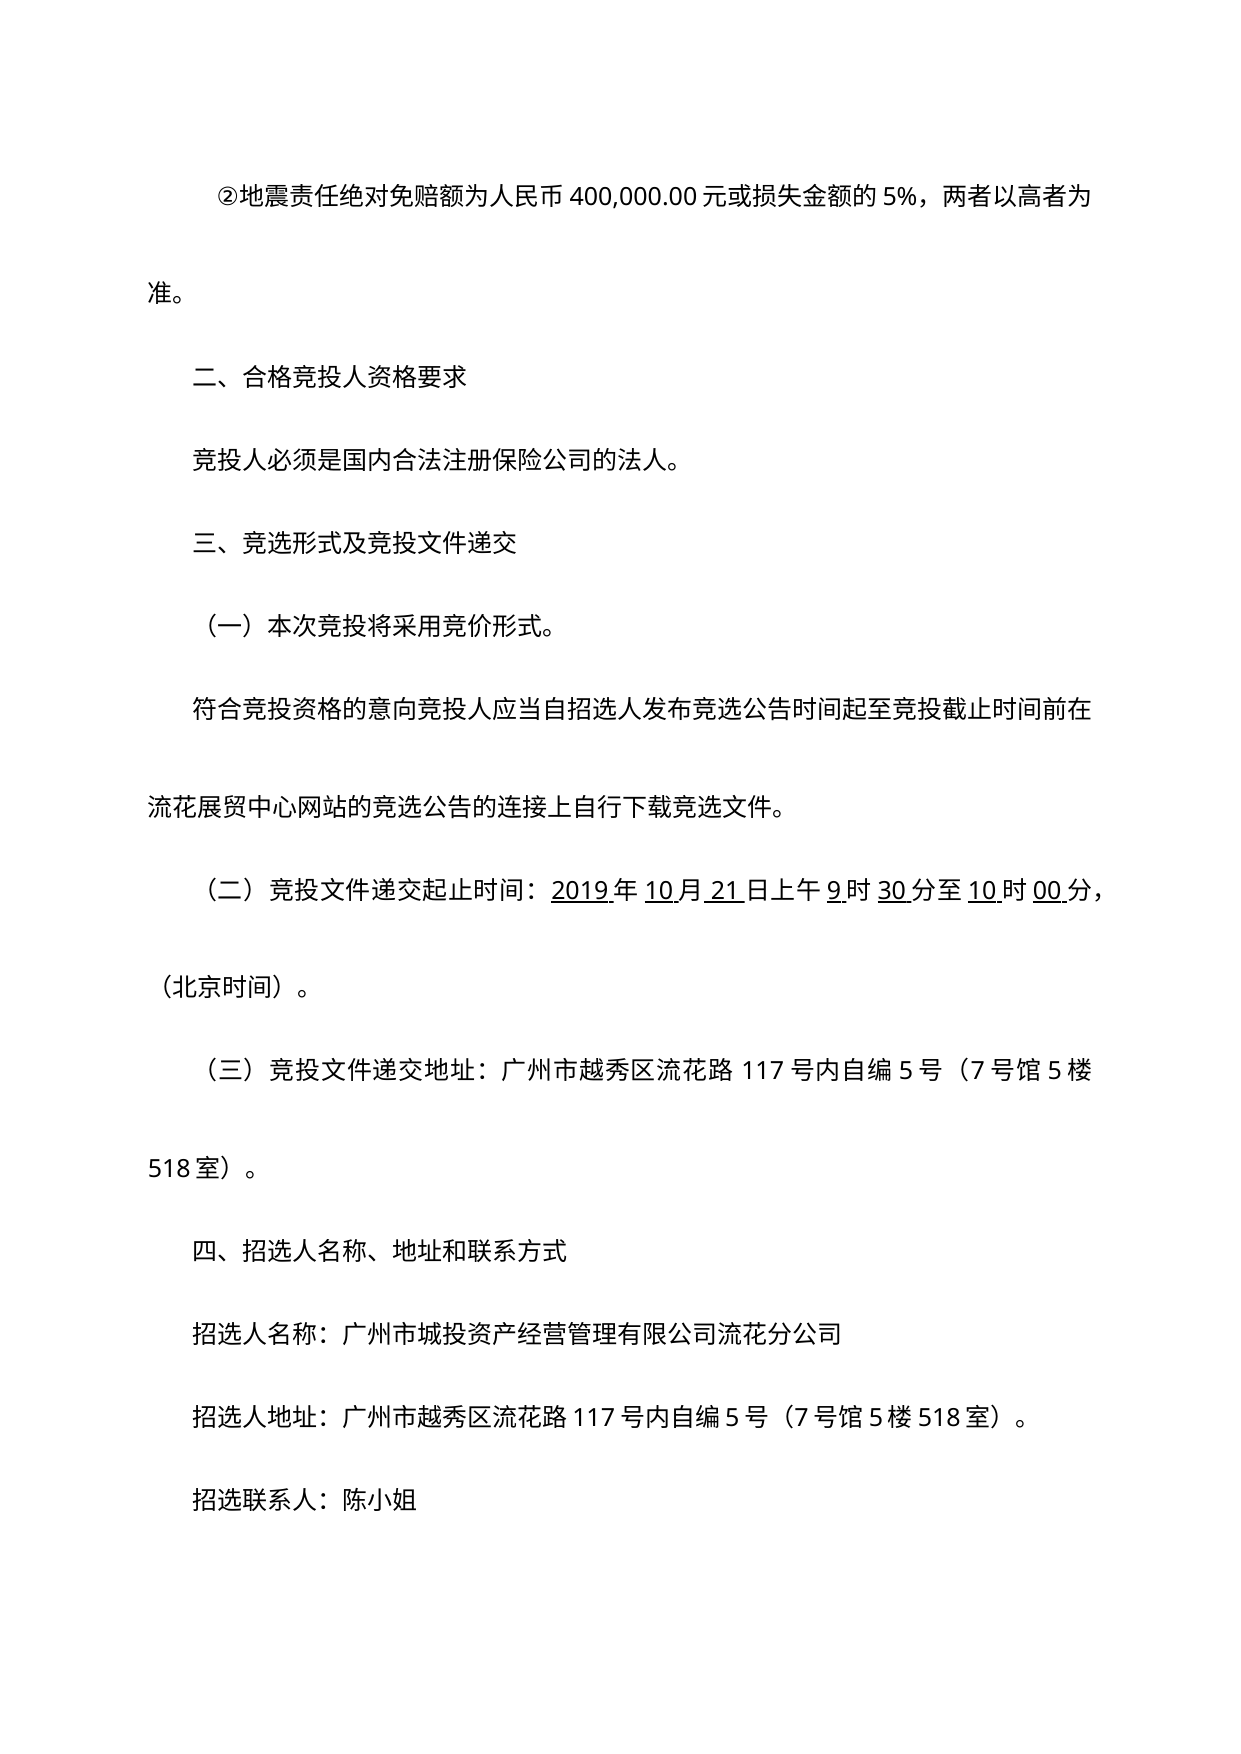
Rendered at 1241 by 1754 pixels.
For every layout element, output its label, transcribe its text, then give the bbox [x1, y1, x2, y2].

text （一）本次竞投将采用竞价形式。 [148, 592, 1093, 657]
text 招选人名称：广州市城投资产经营管理有限公司流花分公司 [148, 1300, 1093, 1365]
text 竞投人必须是国内合法注册保险公司的法人。 [148, 426, 1093, 491]
text 招选联系人：陈小姐 [148, 1466, 1093, 1531]
text ②地震责任绝对免赔额为人民币400,000.00元或损失金额的5%，两者以高者为准。 [148, 162, 1093, 324]
text 二、合格竞投人资格要求 [148, 343, 1093, 408]
text （三）竞投文件递交地址：广州市越秀区流花路117号内自编5号（7号馆5楼518室）。 [148, 1036, 1093, 1199]
text （二）竞投文件递交起止时间：2019年10月 21日上午9时30分至10时00分，（北京时间）。 [148, 856, 1093, 1018]
text 三、竞选形式及竞投文件递交 [148, 509, 1093, 574]
text 符合竞投资格的意向竞投人应当自招选人发布竞选公告时间起至竞投截止时间前在流花展贸中心网站的竞选公告的连接上自行下载竞选文件。 [148, 675, 1093, 838]
text 招选人地址：广州市越秀区流花路117号内自编5号（7号馆5楼518室）。 [148, 1383, 1093, 1448]
text 四、招选人名称、地址和联系方式 [148, 1217, 1093, 1282]
